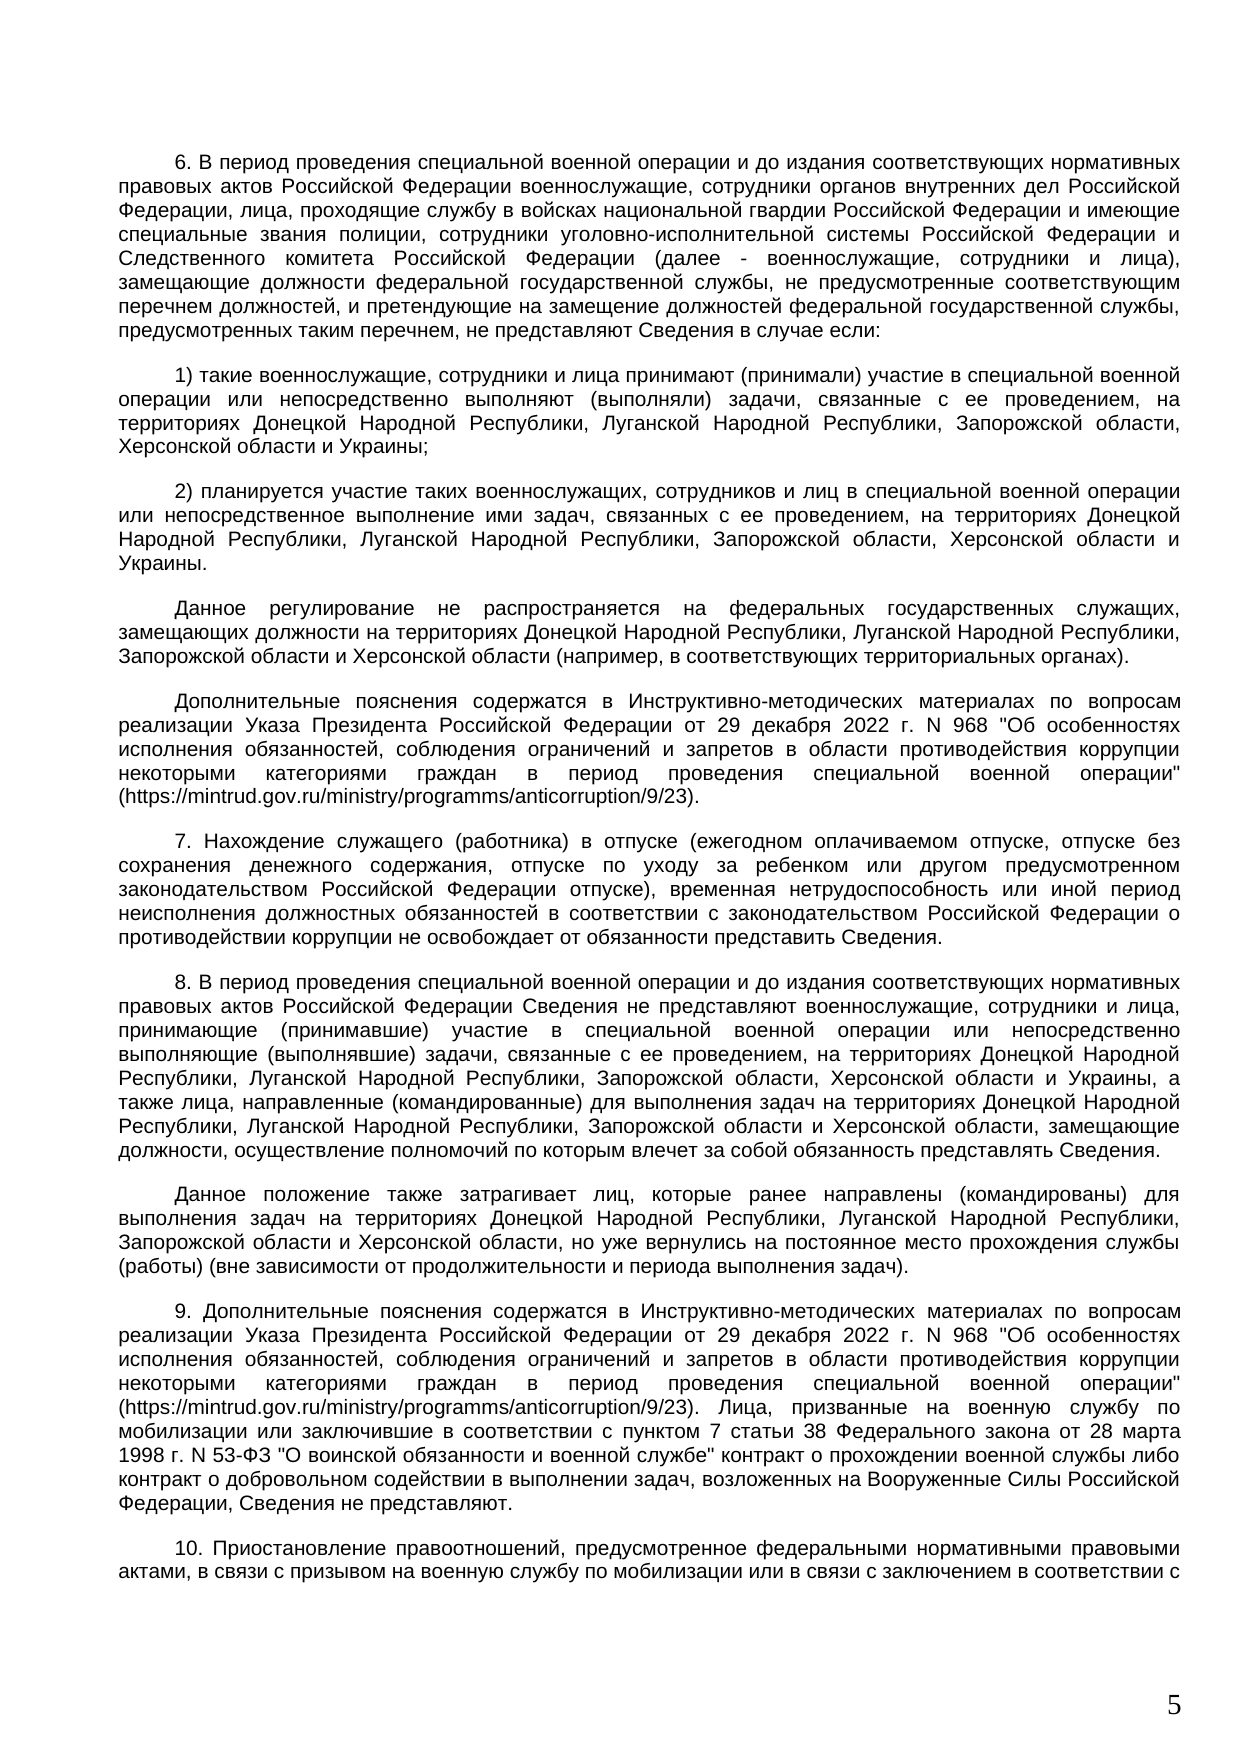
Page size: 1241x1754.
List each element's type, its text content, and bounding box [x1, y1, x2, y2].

text Данное регулирование не распространяется на федеральных государственных служащих, замещающих должности на территориях Донецкой Народной Республики, Луганской Народной Республики, Запорожской области и Херсонской области (например, в соответствующих территориальных органах). [118, 596, 1181, 668]
text 1) такие военнослужащие, сотрудники и лица принимают (принимали) участие в специальной военной операции или непосредственно выполняют (выполняли) задачи, связанные с ее проведением, на территориях Донецкой Народной Республики, Луганской Народной Республики, Запорожской области, Херсонской области и Украины; [118, 362, 1181, 458]
text 9. Дополнительные пояснения содержатся в Инструктивно-методических материалах по вопросам реализации Указа Президента Российской Федерации от 29 декабря 2022 г. N 968 "Об особенностях исполнения обязанностей, соблюдения ограничений и запретов в области противодействия коррупции некоторыми категориями граждан в период проведения специальной военной операции" (https://mintrud.gov.ru/ministry/programms/anticorruption/9/23). Лица, призванные на военную службу по мобилизации или заключившие в соответствии с пунктом 7 статьи 38 Федерального закона от 28 марта 1998 г. N 53-ФЗ "О воинской обязанности и военной службе" контракт о прохождении военной службы либо контракт о добровольном содействии в выполнении задач, возложенных на Вооруженные Силы Российской Федерации, Сведения не представляют. [118, 1299, 1181, 1514]
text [118, 1535, 1181, 1583]
text 7. Нахождение служащего (работника) в отпуске (ежегодном оплачиваемом отпуске, отпуске без сохранения денежного содержания, отпуске по уходу за ребенком или другом предусмотренном законодательством Российской Федерации отпуске), временная нетрудоспособность или иной период неисполнения должностных обязанностей в соответствии с законодательством Российской Федерации о противодействии коррупции не освобождает от обязанности представить Сведения. [118, 829, 1181, 949]
text Данное положение также затрагивает лиц, которые ранее направлены (командированы) для выполнения задач на территориях Донецкой Народной Республики, Луганской Народной Республики, Запорожской области и Херсонской области, но уже вернулись на постоянное место прохождения службы (работы) (вне зависимости от продолжительности и периода выполнения задач). [118, 1182, 1181, 1278]
text 6. В период проведения специальной военной операции и до издания соответствующих нормативных правовых актов Российской Федерации военнослужащие, сотрудники органов внутренних дел Российской Федерации, лица, проходящие службу в войсках национальной гвардии Российской Федерации и имеющие специальные звания полиции, сотрудники уголовно-исполнительной системы Российской Федерации и Следственного комитета Российской Федерации (далее - военнослужащие, сотрудники и лица), замещающие должности федеральной государственной службы, не предусмотренные соответствующим перечнем должностей, и претендующие на замещение должностей федеральной государственной службы, предусмотренных таким перечнем, не представляют Сведения в случае если: [118, 150, 1181, 342]
text 2) планируется участие таких военнослужащих, сотрудников и лиц в специальной военной операции или непосредственное выполнение ими задач, связанных с ее проведением, на территориях Донецкой Народной Республики, Луганской Народной Республики, Запорожской области, Херсонской области и Украины. [118, 479, 1181, 575]
text Дополнительные пояснения содержатся в Инструктивно-методических материалах по вопросам реализации Указа Президента Российской Федерации от 29 декабря 2022 г. N 968 "Об особенностях исполнения обязанностей, соблюдения ограничений и запретов в области противодействия коррупции некоторыми категориями граждан в период проведения специальной военной операции" (https://mintrud.gov.ru/ministry/programms/anticorruption/9/23). [118, 688, 1181, 808]
text 8. В период проведения специальной военной операции и до издания соответствующих нормативных правовых актов Российской Федерации Сведения не представляют военнослужащие, сотрудники и лица, принимающие (принимавшие) участие в специальной военной операции или непосредственно выполняющие (выполнявшие) задачи, связанные с ее проведением, на территориях Донецкой Народной Республики, Луганской Народной Республики, Запорожской области, Херсонской области и Украины, а также лица, направленные (командированные) для выполнения задач на территориях Донецкой Народной Республики, Луганской Народной Республики, Запорожской области и Херсонской области, замещающие должности, осуществление полномочий по которым влечет за собой обязанность представлять Сведения. [118, 970, 1181, 1161]
